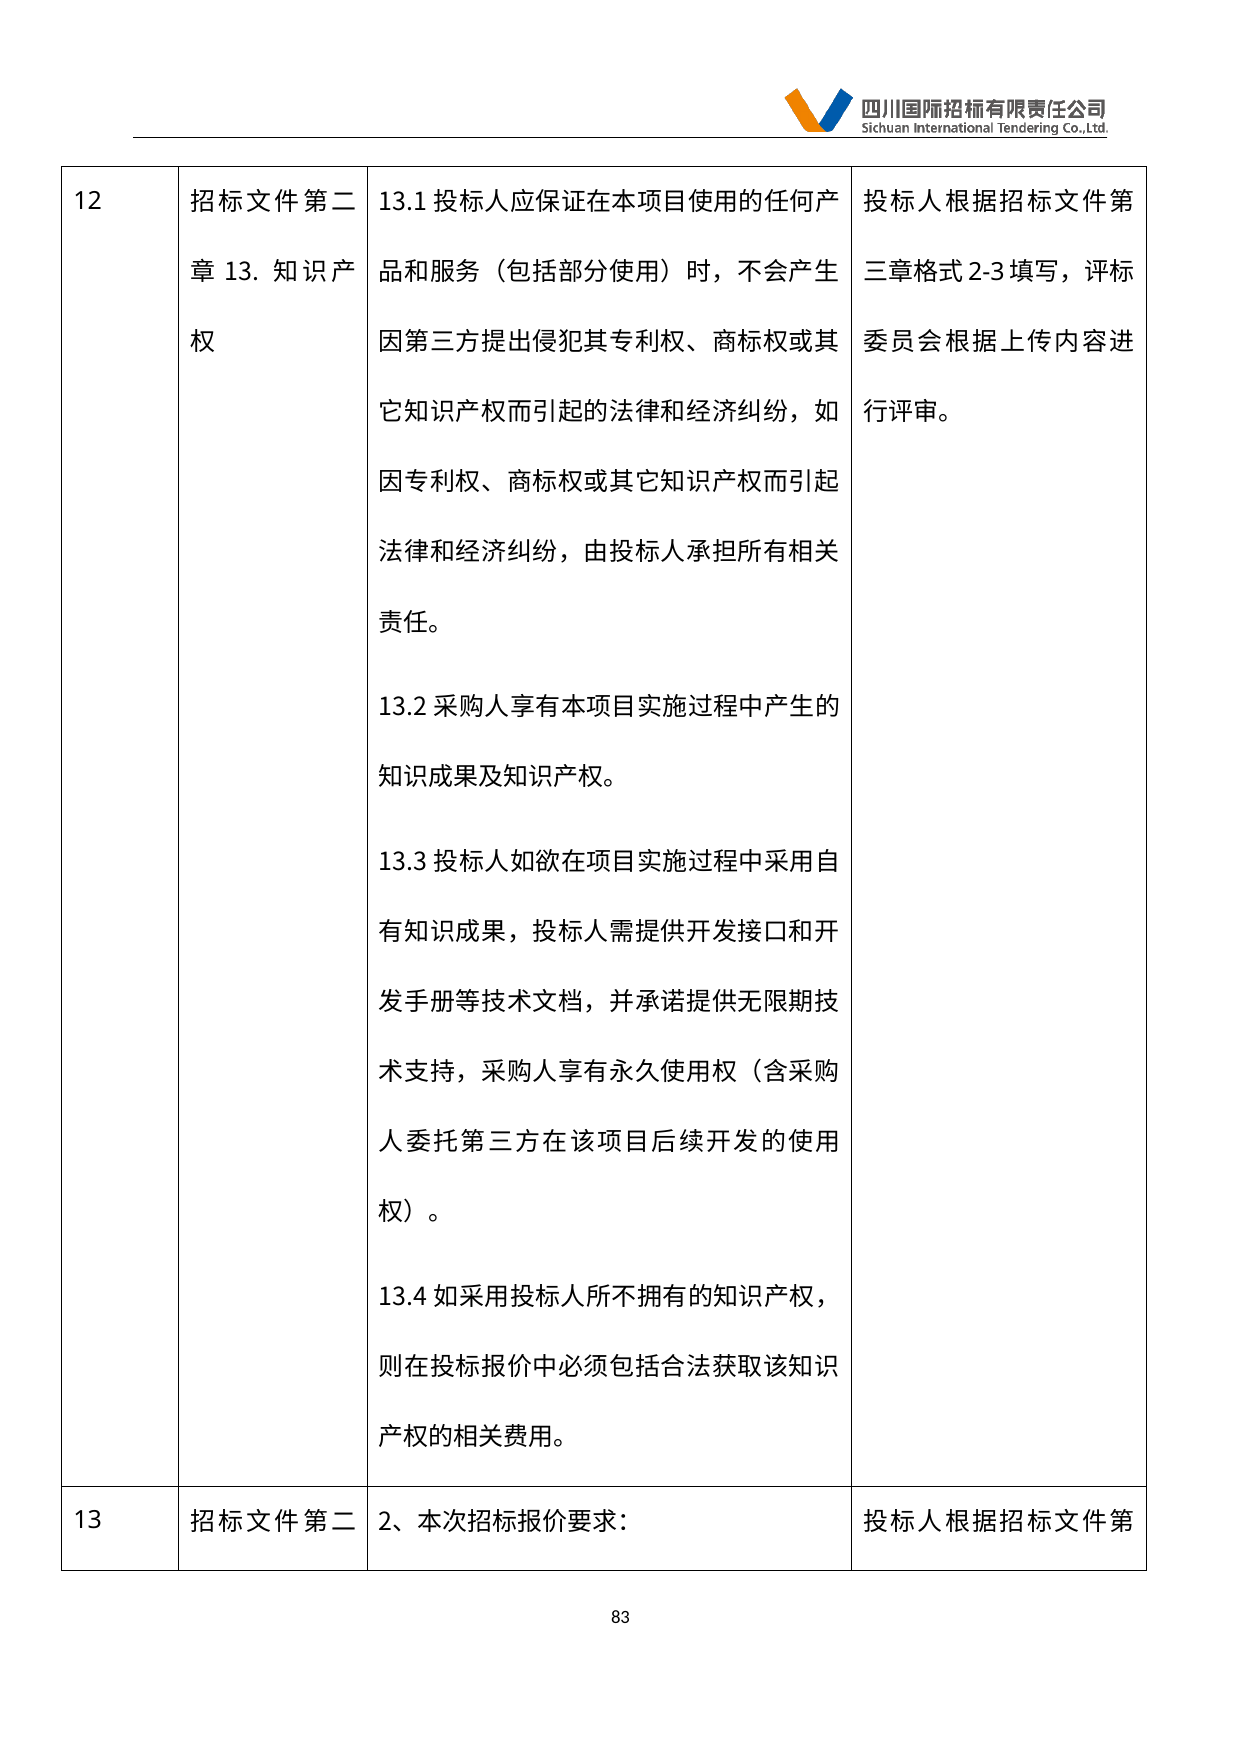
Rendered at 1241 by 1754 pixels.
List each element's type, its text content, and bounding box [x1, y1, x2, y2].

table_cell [852, 1487, 1146, 1570]
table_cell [368, 1487, 851, 1570]
table_cell 13 [62, 1487, 178, 1570]
table_cell 13.1 投标人应保证在本项目使用的任何产品和服务（包括部分使用）时，不会产生因第三方提出侵犯其专利权、商标权或其它知识产权而引起的法律和经济纠纷，如因专利权、商标权或其它知识产权而引起法律和经济纠纷，由投标人承担所有相关责任。 13.2 采购人享有本项目实施过程中产生的知识成果及知识产权。 13.3 投标人如欲在项目实施过程中采用自有知识成果，投标人需提供开发接口和开发手册等技术文档，并承诺提供无限期技术支持，采购人享有永久使用权（含采购人委托第三方在该项目后续开发的使用权）。 13.4 如采用投标人所不拥有的知识产权，则在投标报价中必须包括合法获取该知识产权的相关费用。 [368, 167, 851, 1486]
table_cell 12 [62, 167, 178, 1486]
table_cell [179, 1487, 367, 1570]
table_cell 投标人根据招标文件第三章格式2-3填写，评标委员会根据上传内容进行评审。 [852, 167, 1146, 1486]
table_cell 招标文件第二章13. 知识产权 [179, 167, 367, 1486]
picture [784, 88, 1108, 135]
